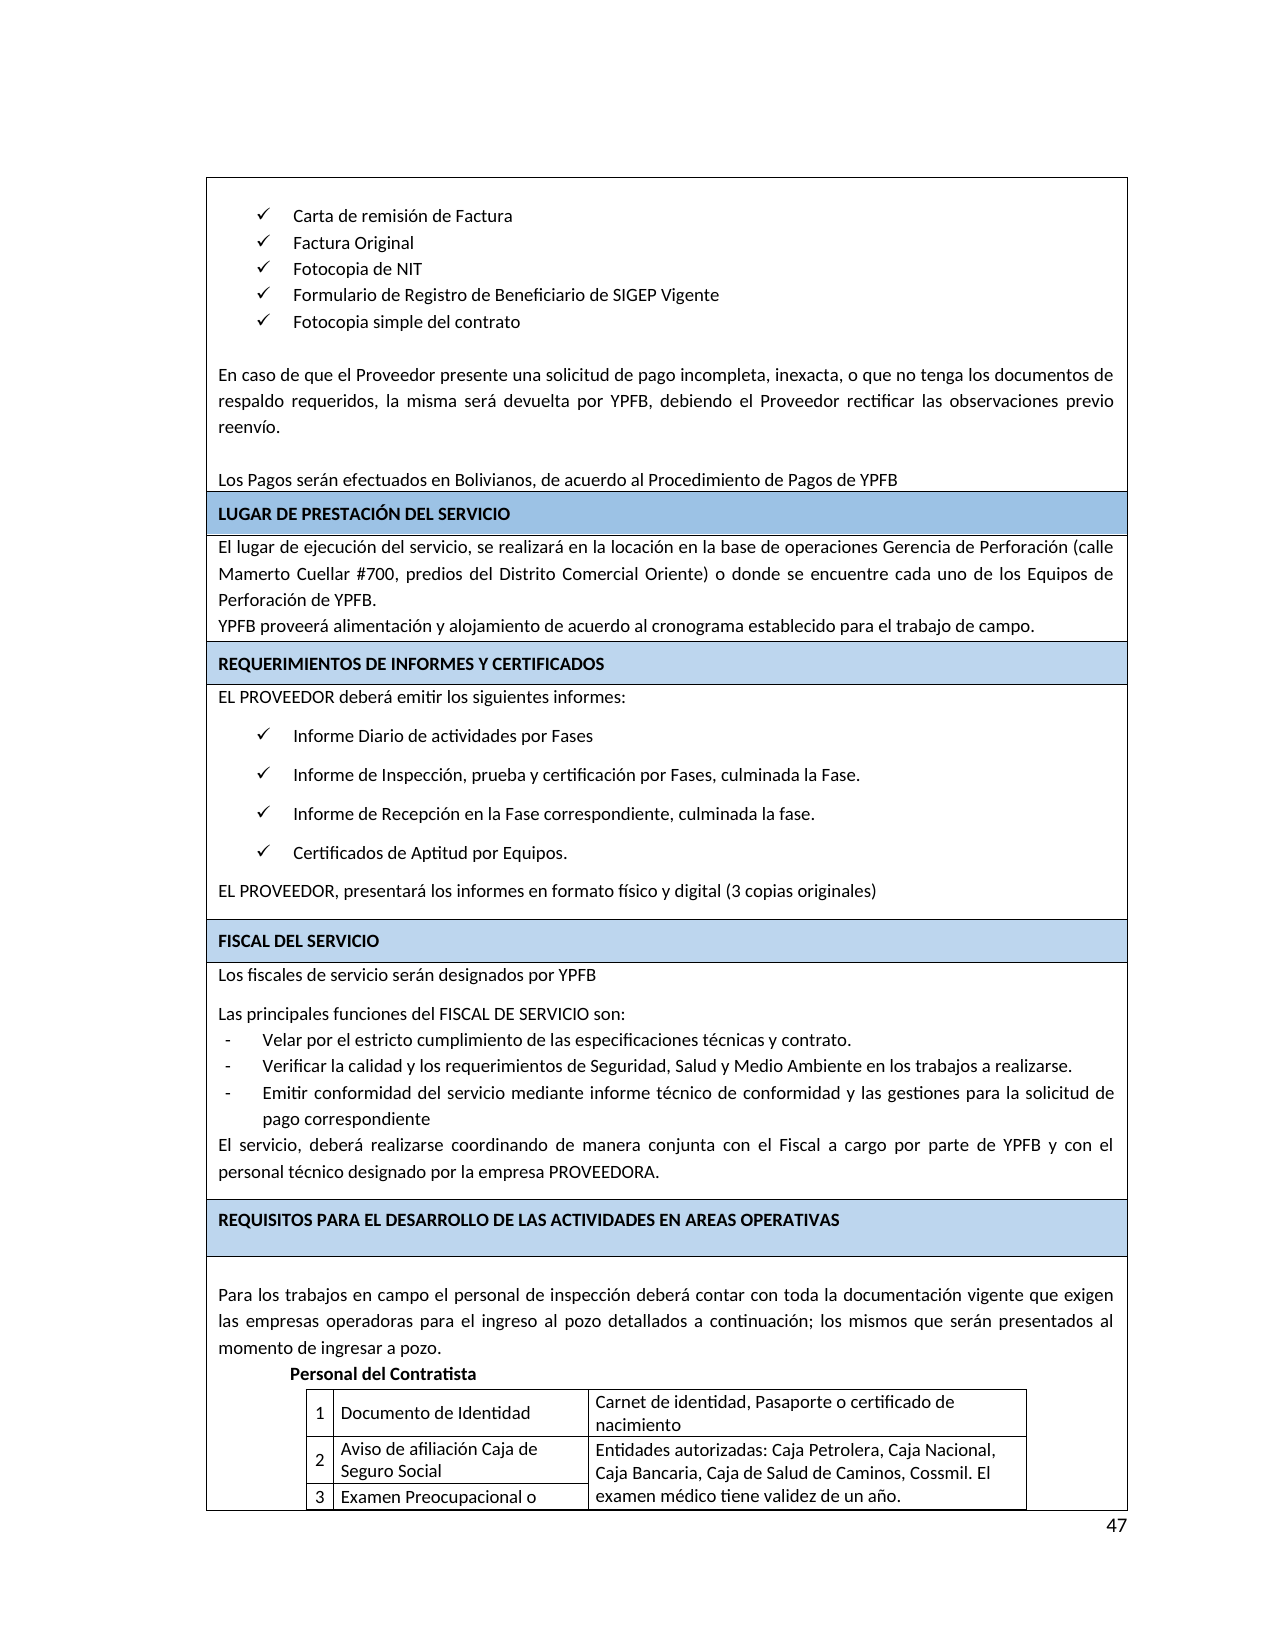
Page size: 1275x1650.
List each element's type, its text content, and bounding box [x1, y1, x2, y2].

table_cell REQUERIMIENTOS DE INFORMES Y CERTIFICADOS [207, 642, 1127, 684]
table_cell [207, 1257, 1127, 1510]
table_cell EL PROVEEDOR deberá emitir los siguientes informes: Informe Diario de actividades por Fases Informe de Inspección, prueba y certificación por Fases, culminada la Fase. Informe de Recepción en la Fase correspondiente, culminada la fase. Certificados de Aptitud por Equipos. EL PROVEEDOR, presentará los informes en formato físico y digital (3 copias originales) [207, 685, 1127, 919]
table_cell Los fiscales de servicio serán designados por YPFB Las principales funciones del FISCAL DE SERVICIO son: Velar por el estricto cumplimiento de las especificaciones técnicas y contrato. Verificar la calidad y los requerimientos de Seguridad, Salud y Medio Ambiente en los trabajos a realizarse. Emitir conformidad del servicio mediante informe técnico de conformidad y las gestiones para la solicitud de pago correspondiente El servicio, deberá realizarse coordinando de manera conjunta con el Fiscal a cargo por parte de YPFB y con el personal técnico designado por la empresa PROVEEDORA. [207, 963, 1127, 1199]
table_cell El lugar de ejecución del servicio, se realizará en la locación en la base de operaciones Gerencia de Perforación (calle Mamerto Cuellar #700, predios del Distrito Comercial Oriente) o donde se encuentre cada uno de los Equipos de Perforación de YPFB. YPFB proveerá alimentación y alojamiento de acuerdo al cronograma establecido para el trabajo de campo. [207, 536, 1127, 641]
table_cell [207, 178, 1127, 491]
table_cell LUGAR DE PRESTACIÓN DEL SERVICIO [207, 492, 1127, 534]
table_cell FISCAL DEL SERVICIO [207, 920, 1127, 962]
table_cell REQUISITOS PARA EL DESARROLLO DE LAS ACTIVIDADES EN AREAS OPERATIVAS [207, 1200, 1127, 1256]
